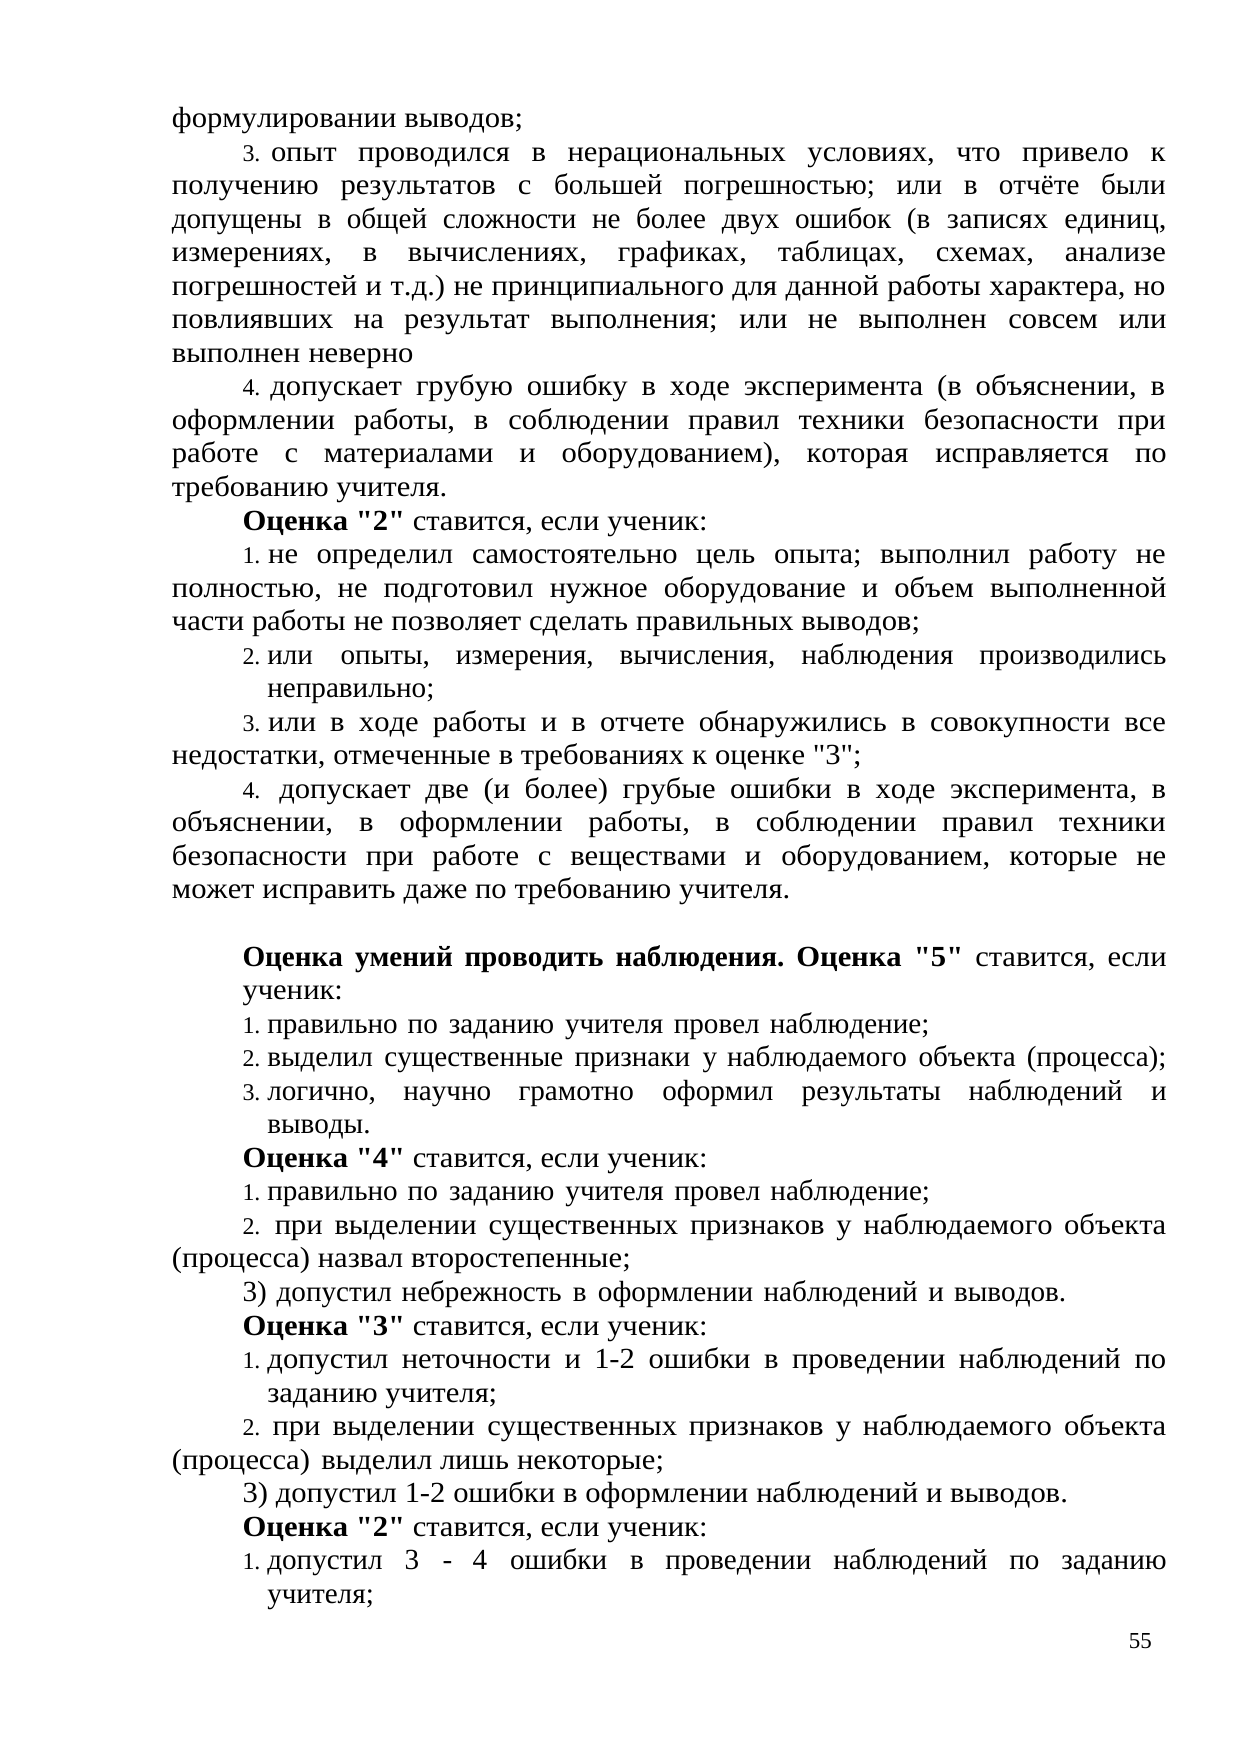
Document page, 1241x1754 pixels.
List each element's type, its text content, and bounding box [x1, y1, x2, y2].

list при выделении существенных признаков у наблюдаемого объекта (процесса) назвал второстепенные; [172, 1207, 1166, 1274]
text Оценка умений проводить наблюдения. Оценка "5" ставится, если ученик: [242, 939, 1166, 1006]
list допустил неточности и 1-2 ошибки в проведении наблюдений по заданию учителя; [242, 1341, 1166, 1408]
list правильно по заданию учителя провел наблюдение; [242, 1006, 1166, 1039]
list правильно по заданию учителя провел наблюдение; [242, 1173, 1166, 1207]
list допускает две (и более) грубые ошибки в ходе эксперимента, в объяснении, в оформлении работы, в соблюдении правил техники безопасности при работе с веществами и оборудованием, которые не может исправить даже по требованию учителя. [172, 771, 1166, 905]
list допускает грубую ошибку в ходе эксперимента (в объяснении, в оформлении работы, в соблюдении правил техники безопасности при работе с материалами и оборудованием), которая исправляется по требованию учителя. [172, 368, 1166, 503]
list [172, 100, 1166, 134]
text Оценка "2" ставится, если ученик: [242, 503, 1166, 536]
list или в ходе работы и в отчете обнаружились в совокупности все недостатки, отмеченные в требованиях к оценке "3"; [172, 704, 1166, 771]
text 3) допустил 1-2 ошибки в оформлении наблюдений и выводов. [242, 1475, 1166, 1509]
list логично, научно грамотно оформил результаты наблюдений и выводы. [242, 1073, 1166, 1140]
text Оценка "3" ставится, если ученик: [242, 1308, 1166, 1341]
list при выделении существенных признаков у наблюдаемого объекта (процесса) выделил лишь некоторые; [172, 1408, 1166, 1475]
text Оценка "4" ставится, если ученик: [242, 1140, 1166, 1173]
list выделил существенные признаки у наблюдаемого объекта (процесса); [242, 1039, 1166, 1073]
text Оценка "2" ставится, если ученик: [242, 1509, 1166, 1542]
list не определил самостоятельно цель опыта; выполнил работу не полностью, не подготовил нужное оборудование и объем выполненной части работы не позволяет сделать правильных выводов; [172, 536, 1166, 637]
list допустил 3 - 4 ошибки в проведении наблюдений по заданию учителя; [242, 1542, 1166, 1609]
list опыт проводился в нерациональных условиях, что привело к получению результатов с большей погрешностью; или в отчёте были допущены в общей сложности не более двух ошибок (в записях единиц, измерениях, в вычислениях, графиках, таблицах, схемах, анализе погрешностей и т.д.) не принципиального для данной работы характера, но повлиявших на результат выполнения; или не выполнен совсем или выполнен неверно [172, 134, 1166, 368]
list или опыты, измерения, вычисления, наблюдения производились неправильно; [242, 637, 1166, 704]
text 3) допустил небрежность в оформлении наблюдений и выводов. [242, 1274, 1166, 1308]
